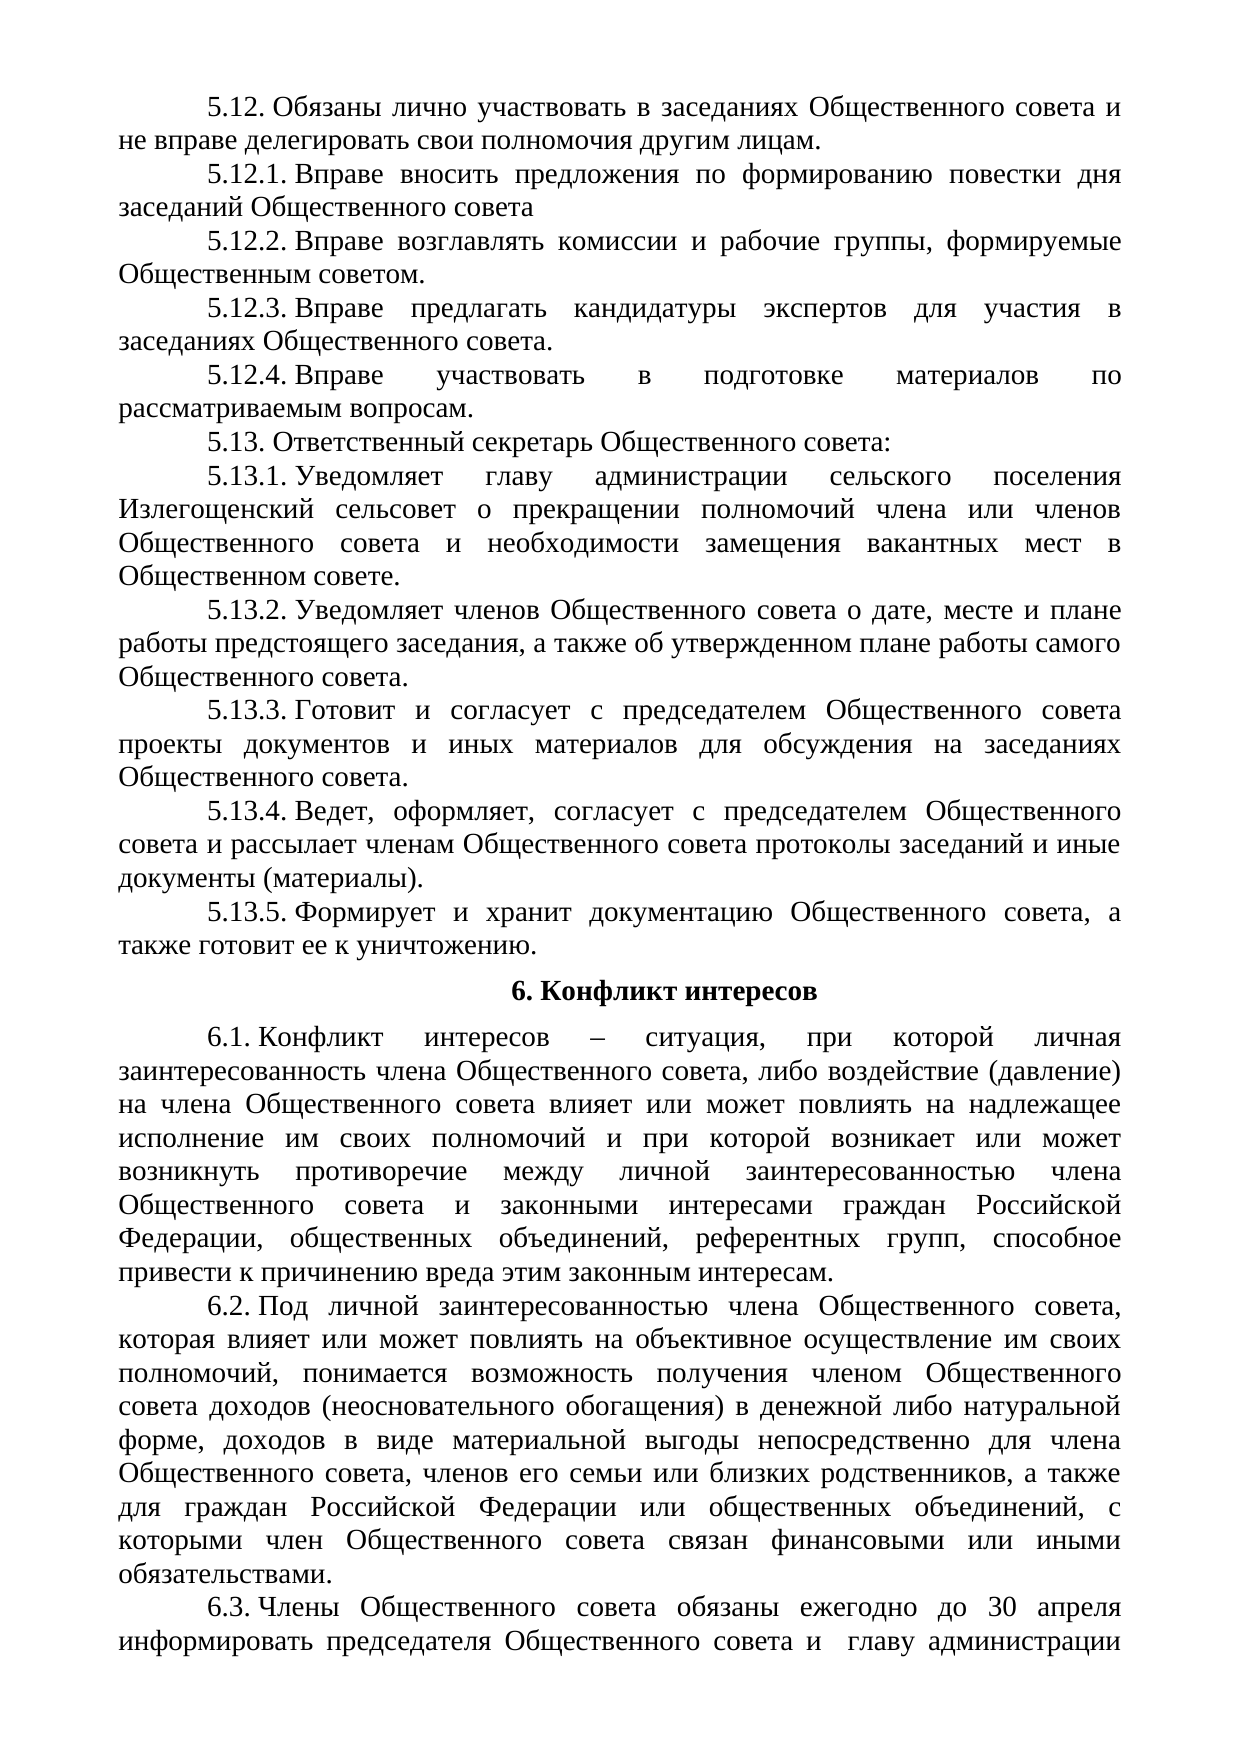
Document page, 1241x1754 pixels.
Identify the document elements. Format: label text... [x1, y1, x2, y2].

list Готовит и согласует с председателем Общественного совета проекты документов и иных материалов для обсуждения на заседаниях Общественного совета. [118, 692, 1122, 793]
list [118, 1589, 1122, 1657]
list Уведомляет главу администрации сельского поселения Излегощенский сельсовет о прекращении полномочий члена или членов Общественного совета и необходимости замещения вакантных мест в Общественном совете. [118, 458, 1122, 592]
list Вправе участвовать в подготовке материалов по рассматриваемым вопросам. [118, 357, 1122, 424]
list Ведет, оформляет, согласует с председателем Общественного совета и рассылает членам Общественного совета протоколы заседаний и иные документы (материалы). [118, 793, 1122, 894]
list Вправе предлагать кандидатуры экспертов для участия в заседаниях Общественного совета. [118, 290, 1122, 357]
list Формирует и хранит документацию Общественного совета, а также готовит ее к уничтожению. [118, 894, 1122, 961]
list Обязаны лично участвовать в заседаниях Общественного совета и не вправе делегировать свои полномочия другим лицам. [118, 89, 1122, 156]
list Уведомляет членов Общественного совета о дате, месте и плане работы предстоящего заседания, а также об утвержденном плане работы самого Общественного совета. [118, 592, 1122, 692]
list Ответственный секретарь Общественного совета: [118, 424, 1122, 458]
list Вправе вносить предложения по формированию повестки дня заседаний Общественного совета [118, 156, 1122, 223]
list Вправе возглавлять комиссии и рабочие группы, формируемые Общественным советом. [118, 223, 1122, 290]
list Под личной заинтересованностью члена Общественного совета, которая влияет или может повлиять на объективное осуществление им своих полномочий, понимается возможность получения членом Общественного совета доходов (неосновательного обогащения) в денежной либо натуральной форме, доходов в виде материальной выгоды непосредственно для члена Общественного совета, членов его семьи или близких родственников, а также для граждан Российской Федерации или общественных объединений, с которыми член Общественного совета связан финансовыми или иными обязательствами. [118, 1288, 1122, 1589]
list Конфликт интересов – ситуация, при которой личная заинтересованность члена Общественного совета, либо воздействие (давление) на члена Общественного совета влияет или может повлиять на надлежащее исполнение им своих полномочий и при которой возникает или может возникнуть противоречие между личной заинтересованностью члена Общественного совета и законными интересами граждан Российской Федерации, общественных объединений, референтных групп, способное привести к причинению вреда этим законным интересам. [118, 1019, 1122, 1288]
list Конфликт интересов [118, 973, 1122, 1007]
